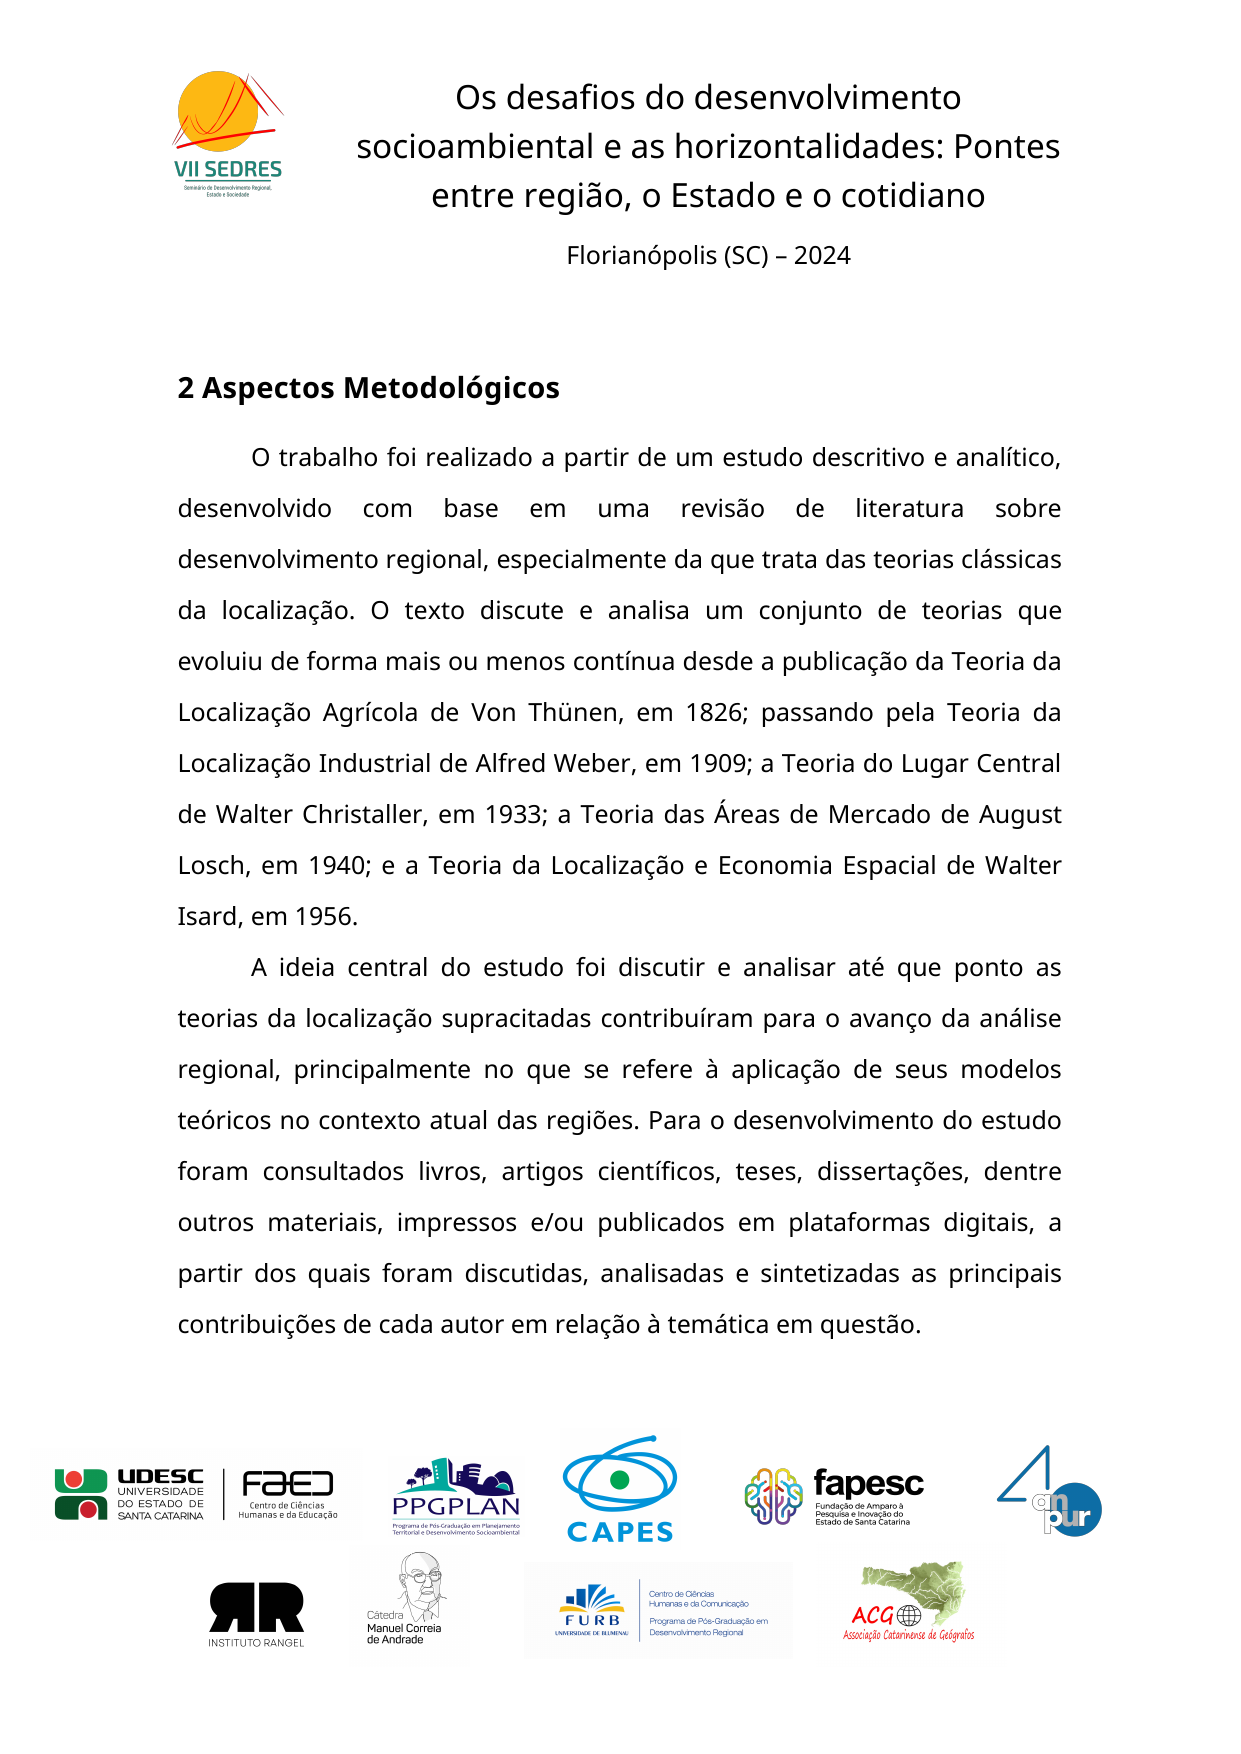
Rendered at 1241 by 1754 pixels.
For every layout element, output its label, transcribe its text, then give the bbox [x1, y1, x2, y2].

text 2 Aspectos Metodológicos [177, 367, 1063, 407]
picture [154, 61, 302, 209]
picture [348, 1545, 471, 1667]
picture [524, 1562, 793, 1659]
picture [184, 1555, 328, 1678]
text O trabalho foi realizado a partir de um estudo descritivo e analítico, desenvolvido com base em uma revisão de literatura sobre desenvolvimento regional, especialmente da que trata das teorias clássicas da localização. O texto discute e analisa um conjunto de teorias que evoluiu de forma mais ou menos contínua desde a publicação da Teoria da Localização Agrícola de Von Thünen, em 1826; passando pela Teoria da Localização Industrial de Alfred Weber, em 1909; a Teoria do Lugar Central de Walter Christaller, em 1933; a Teoria das Áreas de Mercado de August Losch, em 1940; e a Teoria da Localização e Economia Espacial de Walter Isard, em 1956. [177, 439, 1063, 933]
picture [730, 1456, 939, 1538]
picture [559, 1428, 681, 1550]
picture [387, 1456, 525, 1537]
picture [816, 1430, 1114, 1667]
text A ideia central do estudo foi discutir e analisar até que ponto as teorias da localização supracitadas contribuíram para o avanço da análise regional, principalmente no que se refere à aplicação de seus modelos teóricos no contexto atual das regiões. Para o desenvolvimento do estudo foram consultados livros, artigos científicos, teses, dissertações, dentre outros materiais, impressos e/ou publicados em plataformas digitais, a partir dos quais foram discutidas, analisadas e sintetizadas as principais contribuições de cada autor em relação à temática em questão. [177, 950, 1063, 1341]
picture [29, 1448, 363, 1541]
